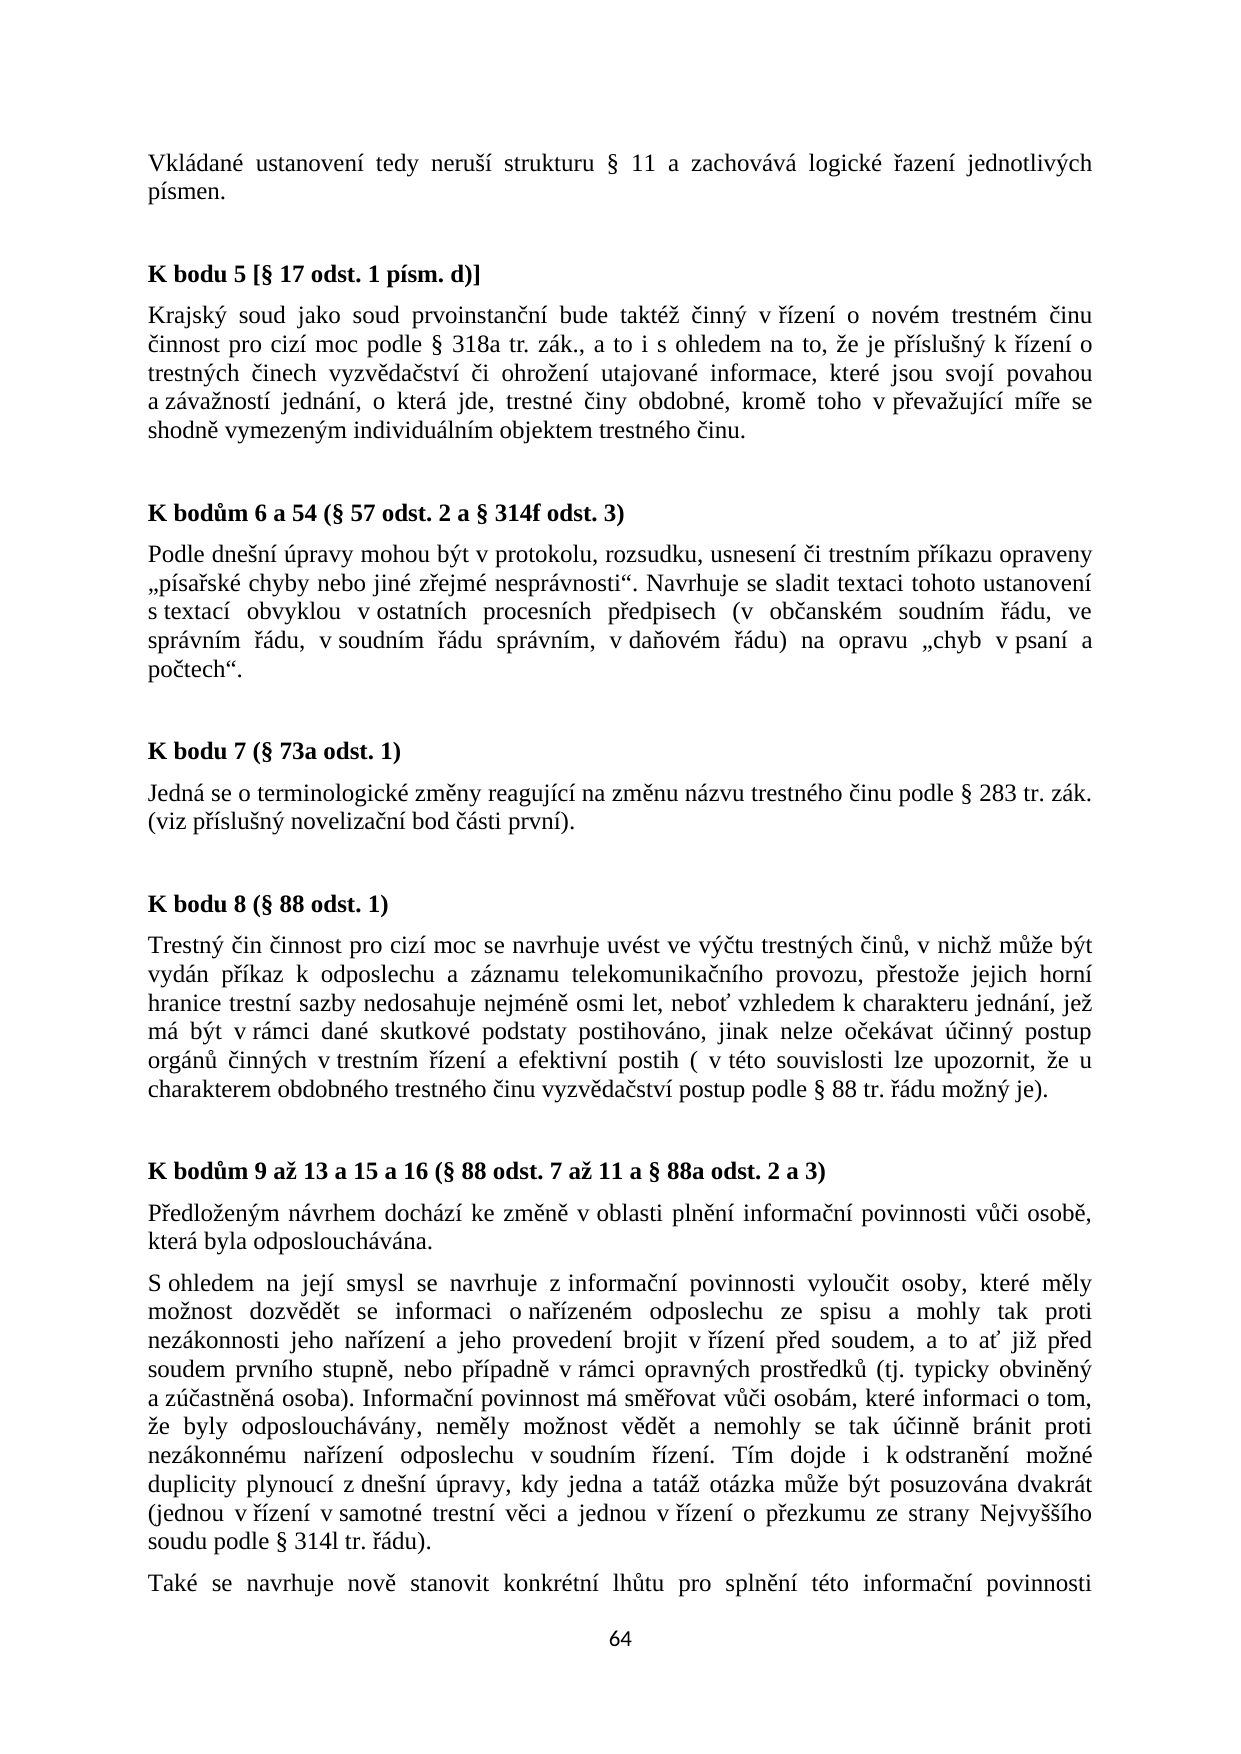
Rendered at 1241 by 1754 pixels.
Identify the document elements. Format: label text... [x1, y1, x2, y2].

text Trestný čin činnost pro cizí moc se navrhuje uvést ve výčtu trestných činů, v nichž může být vydán příkaz k odposlechu a záznamu telekomunikačního provozu, přestože jejich horní hranice trestní sazby nedosahuje nejméně osmi let, neboť vzhledem k charakteru jednání, jež má být v rámci dané skutkové podstaty postihováno, jinak nelze očekávat účinný postup orgánů činných v trestním řízení a efektivní postih ( v této souvislosti lze upozornit, že u charakterem obdobného trestného činu vyzvědačství postup podle § 88 tr. řádu možný je). [148, 930, 1093, 1103]
subtitle K bodům 9 až 13 a 15 a 16 (§ 88 odst. 7 až 11 a § 88a odst. 2 a 3) [148, 1156, 1093, 1185]
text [148, 148, 1093, 205]
text Krajský soud jako soud prvoinstanční bude taktéž činný v řízení o novém trestném činu činnost pro cizí moc podle § 318a tr. zák., a to i s ohledem na to, že je příslušný k řízení o trestných činech vyzvědačství či ohrožení utajované informace, které jsou svojí povahou a závažností jednání, o která jde, trestné činy obdobné, kromě toho v převažující míře se shodně vymezeným individuálním objektem trestného činu. [148, 300, 1093, 444]
text S ohledem na její smysl se navrhuje z informační povinnosti vyloučit osoby, které měly možnost dozvědět se informaci o nařízeném odposlechu ze spisu a mohly tak proti nezákonnosti jeho nařízení a jeho provedení brojit v řízení před soudem, a to ať již před soudem prvního stupně, nebo případně v rámci opravných prostředků (tj. typicky obviněný a zúčastněná osoba). Informační povinnost má směřovat vůči osobám, které informaci o tom, že byly odposlouchávány, neměly možnost vědět a nemohly se tak účinně bránit proti nezákonnému nařízení odposlechu v soudním řízení. Tím dojde i k odstranění možné duplicity plynoucí z dnešní úpravy, kdy jedna a tatáž otázka může být posuzována dvakrát (jednou v řízení v samotné trestní věci a jednou v řízení o přezkumu ze strany Nejvyššího soudu podle § 314l tr. řádu). [148, 1268, 1093, 1555]
subtitle K bodu 8 (§ 88 odst. 1) [148, 889, 1093, 918]
text Jedná se o terminologické změny reagující na změnu názvu trestného činu podle § 283 tr. zák. (viz příslušný novelizační bod části první). [148, 778, 1093, 835]
subtitle K bodu 5 [§ 17 odst. 1 písm. d)] [148, 259, 1093, 288]
subtitle K bodu 7 (§ 73a odst. 1) [148, 736, 1093, 765]
text Podle dnešní úpravy mohou být v protokolu, rozsudku, usnesení či trestním příkazu opraveny „písařské chyby nebo jiné zřejmé nesprávnosti“. Navrhuje se sladit textaci tohoto ustanovení s textací obvyklou v ostatních procesních předpisech (v občanském soudním řádu, ve správním řádu, v soudním řádu správním, v daňovém řádu) na opravu „chyb v psaní a počtech“. [148, 539, 1093, 683]
text Předloženým návrhem dochází ke změně v oblasti plnění informační povinnosti vůči osobě, která byla odposlouchávána. [148, 1198, 1093, 1255]
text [148, 1568, 1093, 1596]
subtitle K bodům 6 a 54 (§ 57 odst. 2 a § 314f odst. 3) [148, 498, 1093, 526]
